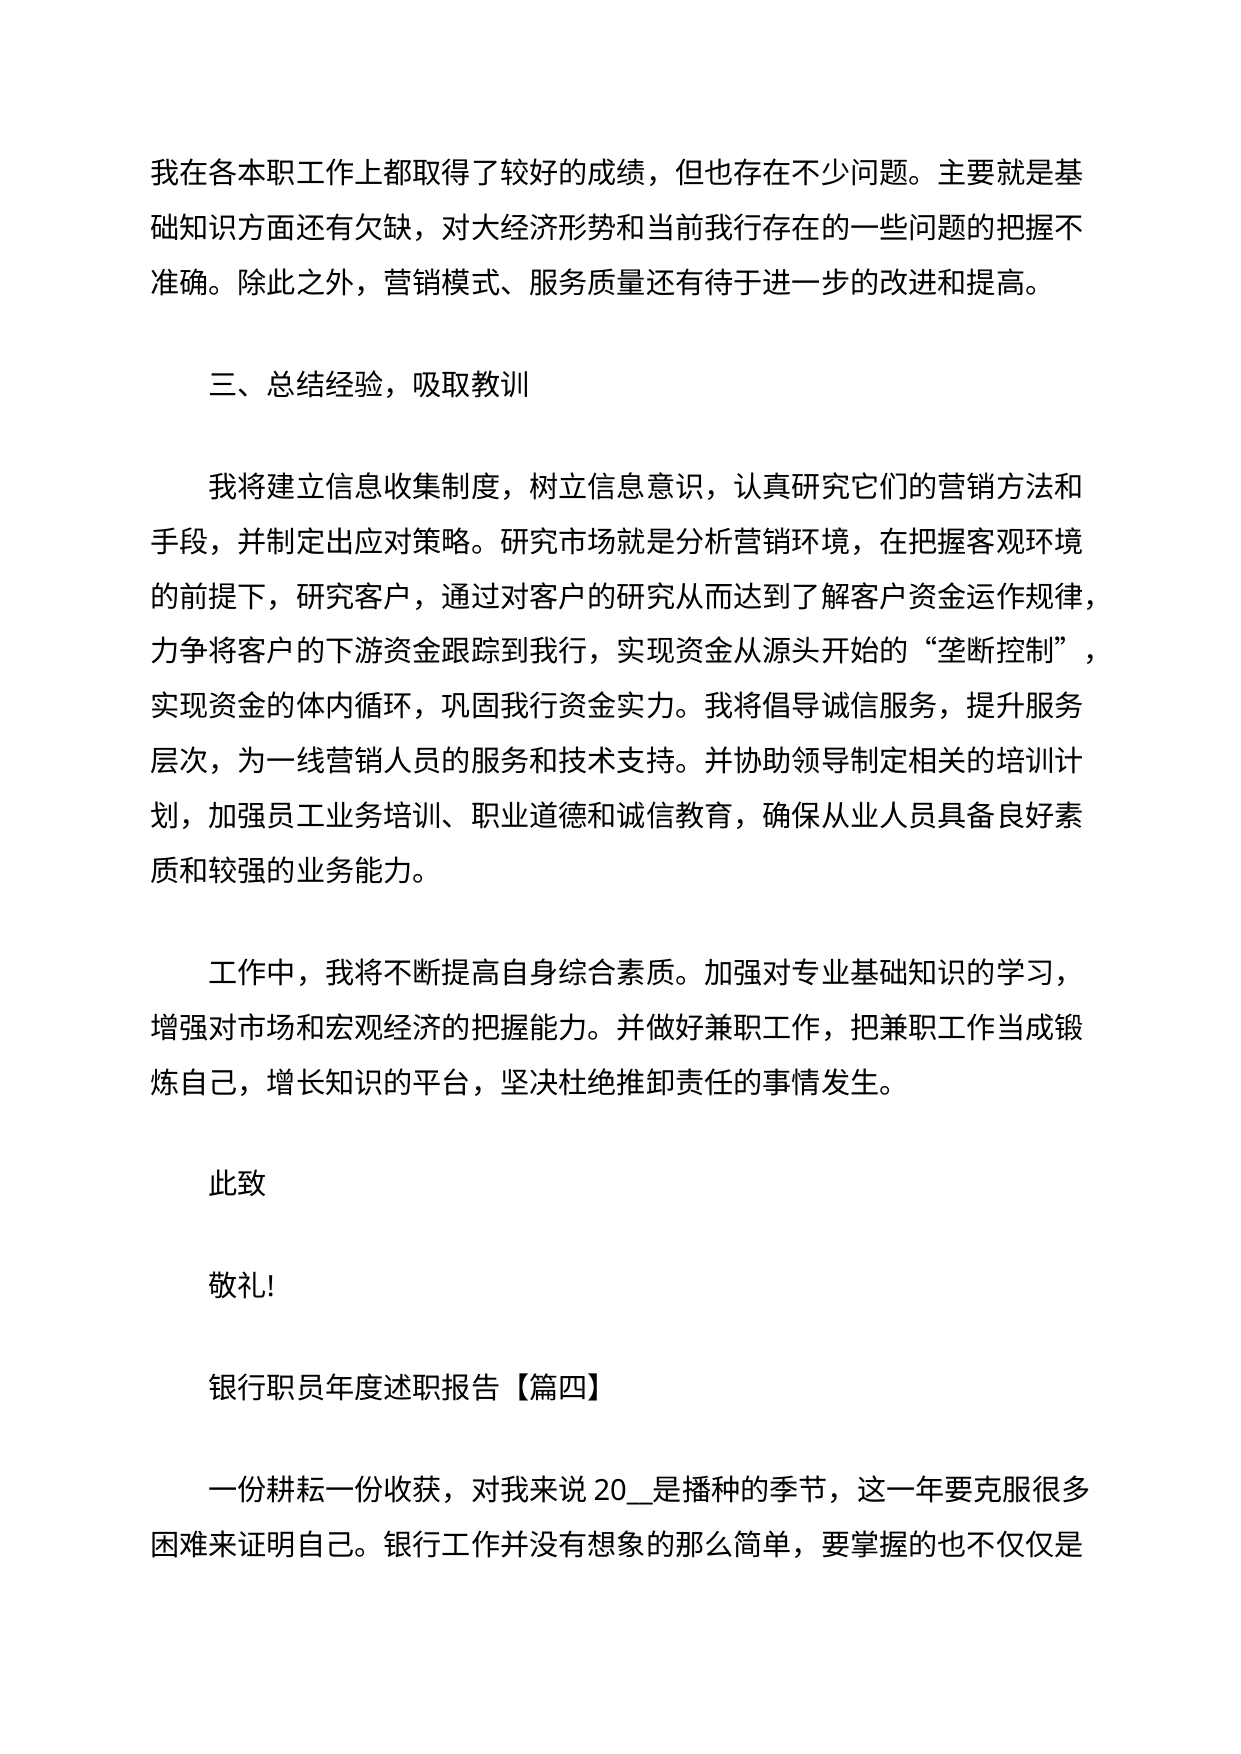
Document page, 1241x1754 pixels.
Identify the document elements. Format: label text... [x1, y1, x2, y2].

text 银行职员年度述职报告【篇四】 [150, 1365, 1090, 1407]
text 三、总结经验，吸取教训 [150, 362, 1090, 404]
text 敬礼! [150, 1263, 1090, 1305]
text 此致 [150, 1161, 1090, 1203]
text 工作中，我将不断提高自身综合素质。加强对专业基础知识的学习，增强对市场和宏观经济的把握能力。并做好兼职工作，把兼职工作当成锻炼自己，增长知识的平台，坚决杜绝推卸责任的事情发生。 [150, 949, 1090, 1101]
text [150, 1466, 1090, 1564]
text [150, 150, 1090, 302]
text 我将建立信息收集制度，树立信息意识，认真研究它们的营销方法和手段，并制定出应对策略。研究市场就是分析营销环境，在把握客观环境的前提下，研究客户，通过对客户的研究从而达到了解客户资金运作规律，力争将客户的下游资金跟踪到我行，实现资金从源头开始的“垄断控制”，实现资金的体内循环，巩固我行资金实力。我将倡导诚信服务，提升服务层次，为一线营销人员的服务和技术支持。并协助领导制定相关的培训计划，加强员工业务培训、职业道德和诚信教育，确保从业人员具备良好素质和较强的业务能力。 [150, 463, 1090, 890]
